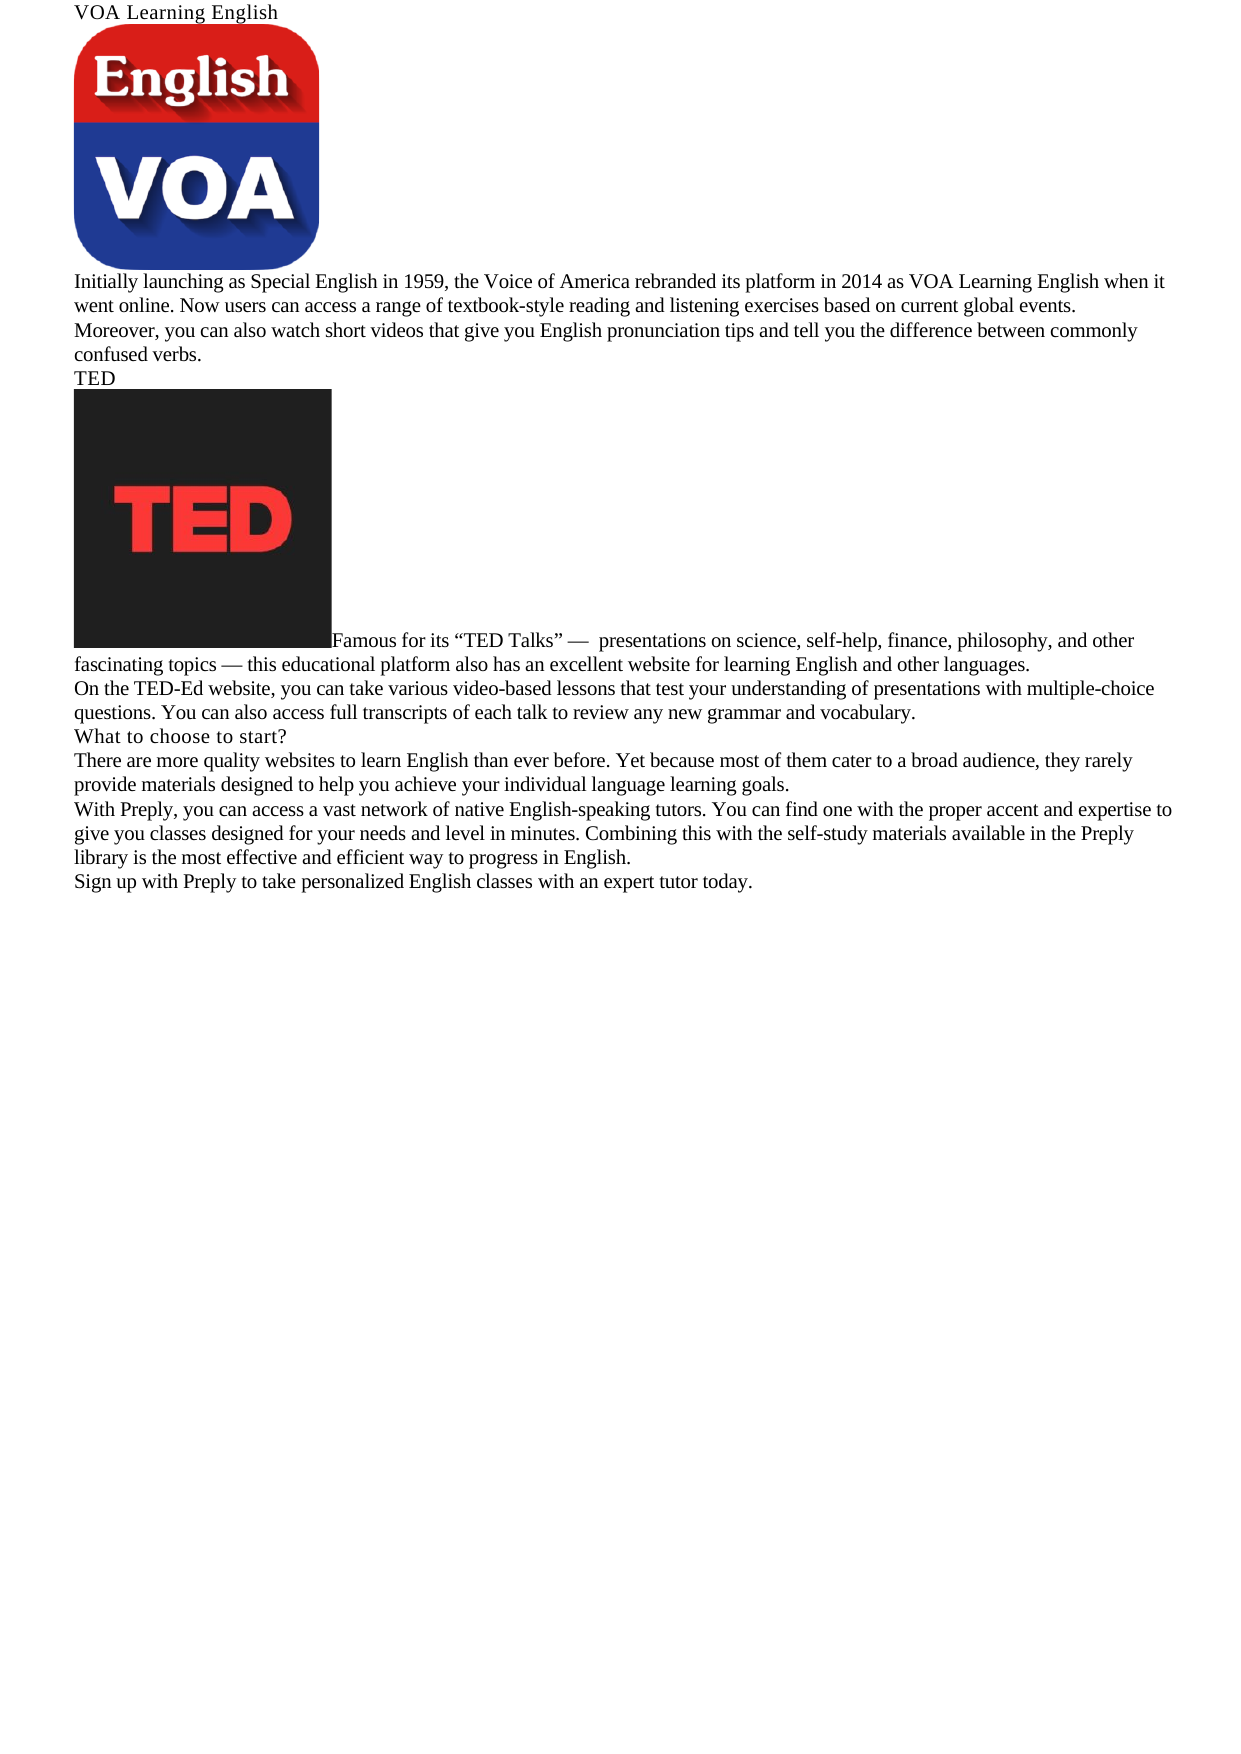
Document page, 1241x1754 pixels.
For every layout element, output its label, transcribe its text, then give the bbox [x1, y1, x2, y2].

text On the TED-Ed website, you can take various video-based lessons that test your understanding of presentations with multiple-choice questions. You can also access full transcripts of each talk to review any new grammar and vocabulary. [74, 676, 1181, 724]
text With Preply, you can access a vast network of native English-speaking tutors. You can find one with the proper accent and expertise to give you classes designed for your needs and level in minutes. Combining this with the self-study materials available in the Preply library is the most effective and efficient way to progress in English. [74, 796, 1181, 869]
subtitle VOA Learning English [74, 0, 1181, 24]
text There are more quality websites to learn English than ever before. Yet because most of them cater to a broad audience, they rarely provide materials designed to help you achieve your individual language learning goals. [74, 748, 1181, 796]
text Famous for its “TED Talks” — presentations on science, self-help, finance, philosophy, and other fascinating topics — this educational platform also has an excellent website for learning English and other languages. [74, 390, 1181, 676]
picture [73, 24, 320, 270]
text Initially launching as Special English in 1959, the Voice of America rebranded its platform in 2014 as VOA Learning English when it went online. Now users can access a range of textbook-style reading and listening exercises based on current global events. [74, 269, 1181, 317]
subtitle What to choose to start? [74, 724, 1181, 748]
text Moreover, you can also watch short videos that give you English pronunciation tips and tell you the difference between commonly confused verbs. [74, 317, 1181, 366]
picture [73, 389, 332, 648]
text Sign up with Preply to take personalized English classes with an expert tutor today. [74, 869, 1181, 893]
text TED [74, 366, 1181, 390]
